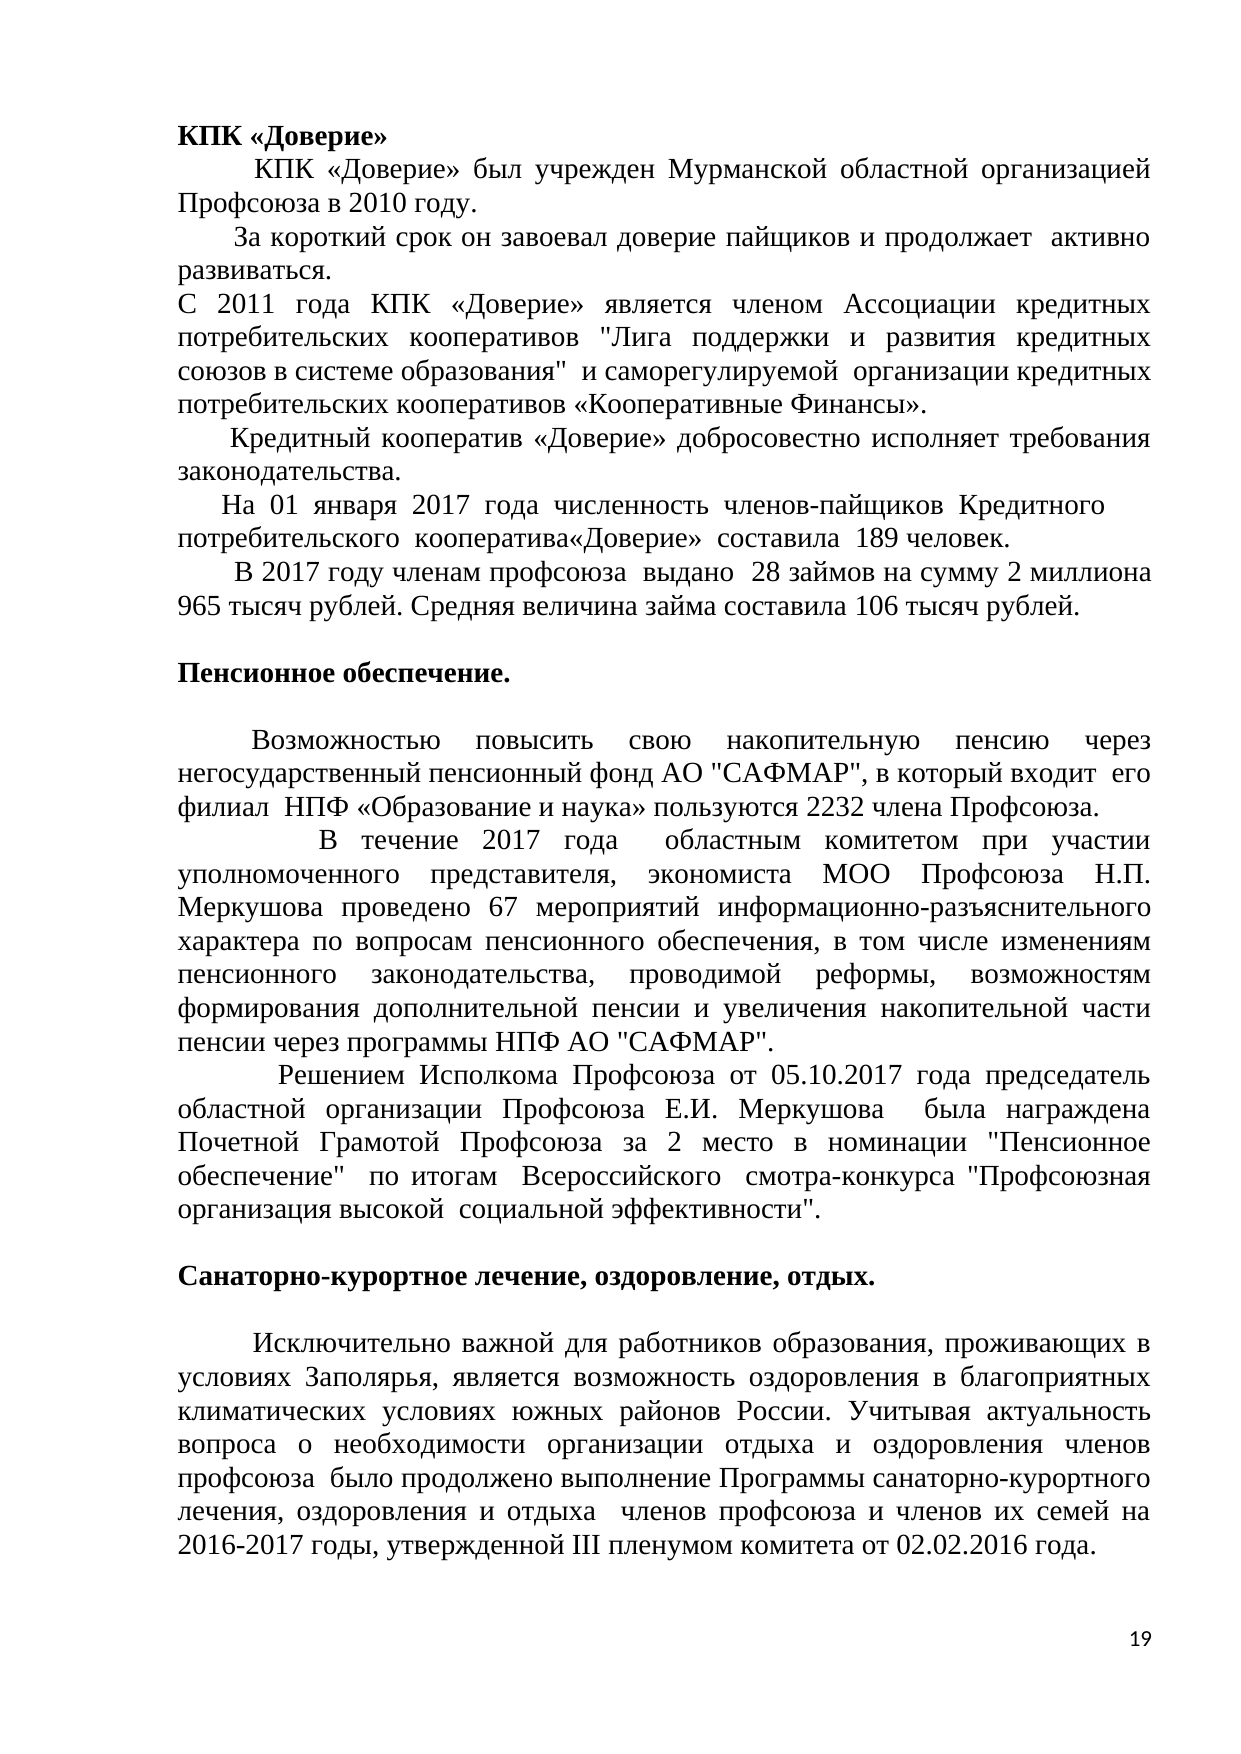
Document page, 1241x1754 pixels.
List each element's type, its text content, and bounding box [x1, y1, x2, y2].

text С 2011 года КПК «Доверие» является членом Ассоциации кредитных потребительских кооперативов "Лига поддержки и развития кредитных союзов в системе образования" и саморегулируемой организации кредитных потребительских кооперативов «Кооперативные Финансы». [177, 286, 1152, 420]
text КПК «Доверие» был учрежден Мурманской областной организацией Профсоюза в 2010 году. [177, 152, 1152, 219]
text В течение 2017 года областным комитетом при участии уполномоченного представителя, экономиста МОО Профсоюза Н.П. Меркушова проведено 67 мероприятий информационно-разъяснительного характера по вопросам пенсионного обеспечения, в том числе изменениям пенсионного законодательства, проводимой реформы, возможностям формирования дополнительной пенсии и увеличения накопительной части пенсии через программы НПФ АО "САФМАР". [177, 822, 1152, 1057]
text КПК «Доверие» [177, 118, 1152, 152]
text Пенсионное обеспечение. [177, 655, 1152, 688]
text В 2017 году членам профсоюза выдано 28 займов на сумму 2 миллиона 965 тысяч рублей. Средняя величина займа составила 106 тысяч рублей. [177, 554, 1152, 621]
text Возможностью повысить свою накопительную пенсию через негосударственный пенсионный фонд АО "САФМАР", в который входит его филиал НПФ «Образование и наука» пользуются 2232 члена Профсоюза. [177, 722, 1152, 822]
text Решением Исполкома Профсоюза от 05.10.2017 года председатель областной организации Профсоюза Е.И. Меркушова была награждена Почетной Грамотой Профсоюза за 2 место в номинации "Пенсионное обеспечение" по итогам Всероссийского смотра-конкурса "Профсоюзная организация высокой социальной эффективности". [177, 1057, 1152, 1225]
text Исключительно важной для работников образования, проживающих в условиях Заполярья, является возможность оздоровления в благоприятных климатических условиях южных районов России. Учитывая актуальность вопроса о необходимости организации отдыха и оздоровления членов профсоюза было продолжено выполнение Программы санаторно-курортного лечения, оздоровления и отдыха членов профсоюза и членов их семей на 2016-2017 годы, утвержденной III пленумом комитета от 02.02.2016 года. [177, 1326, 1152, 1560]
text потребительского кооператива«Доверие» составила 189 человек. [177, 521, 1152, 554]
text На 01 января 2017 года численность членов-пайщиков Кредитного [177, 487, 1152, 521]
text Санаторно-курортное лечение, оздоровление, отдых. [177, 1258, 1152, 1292]
text Кредитный кооператив «Доверие» добросовестно исполняет требования законодательства. [177, 420, 1152, 487]
text За короткий срок он завоевал доверие пайщиков и продолжает активно развиваться. [177, 219, 1152, 286]
